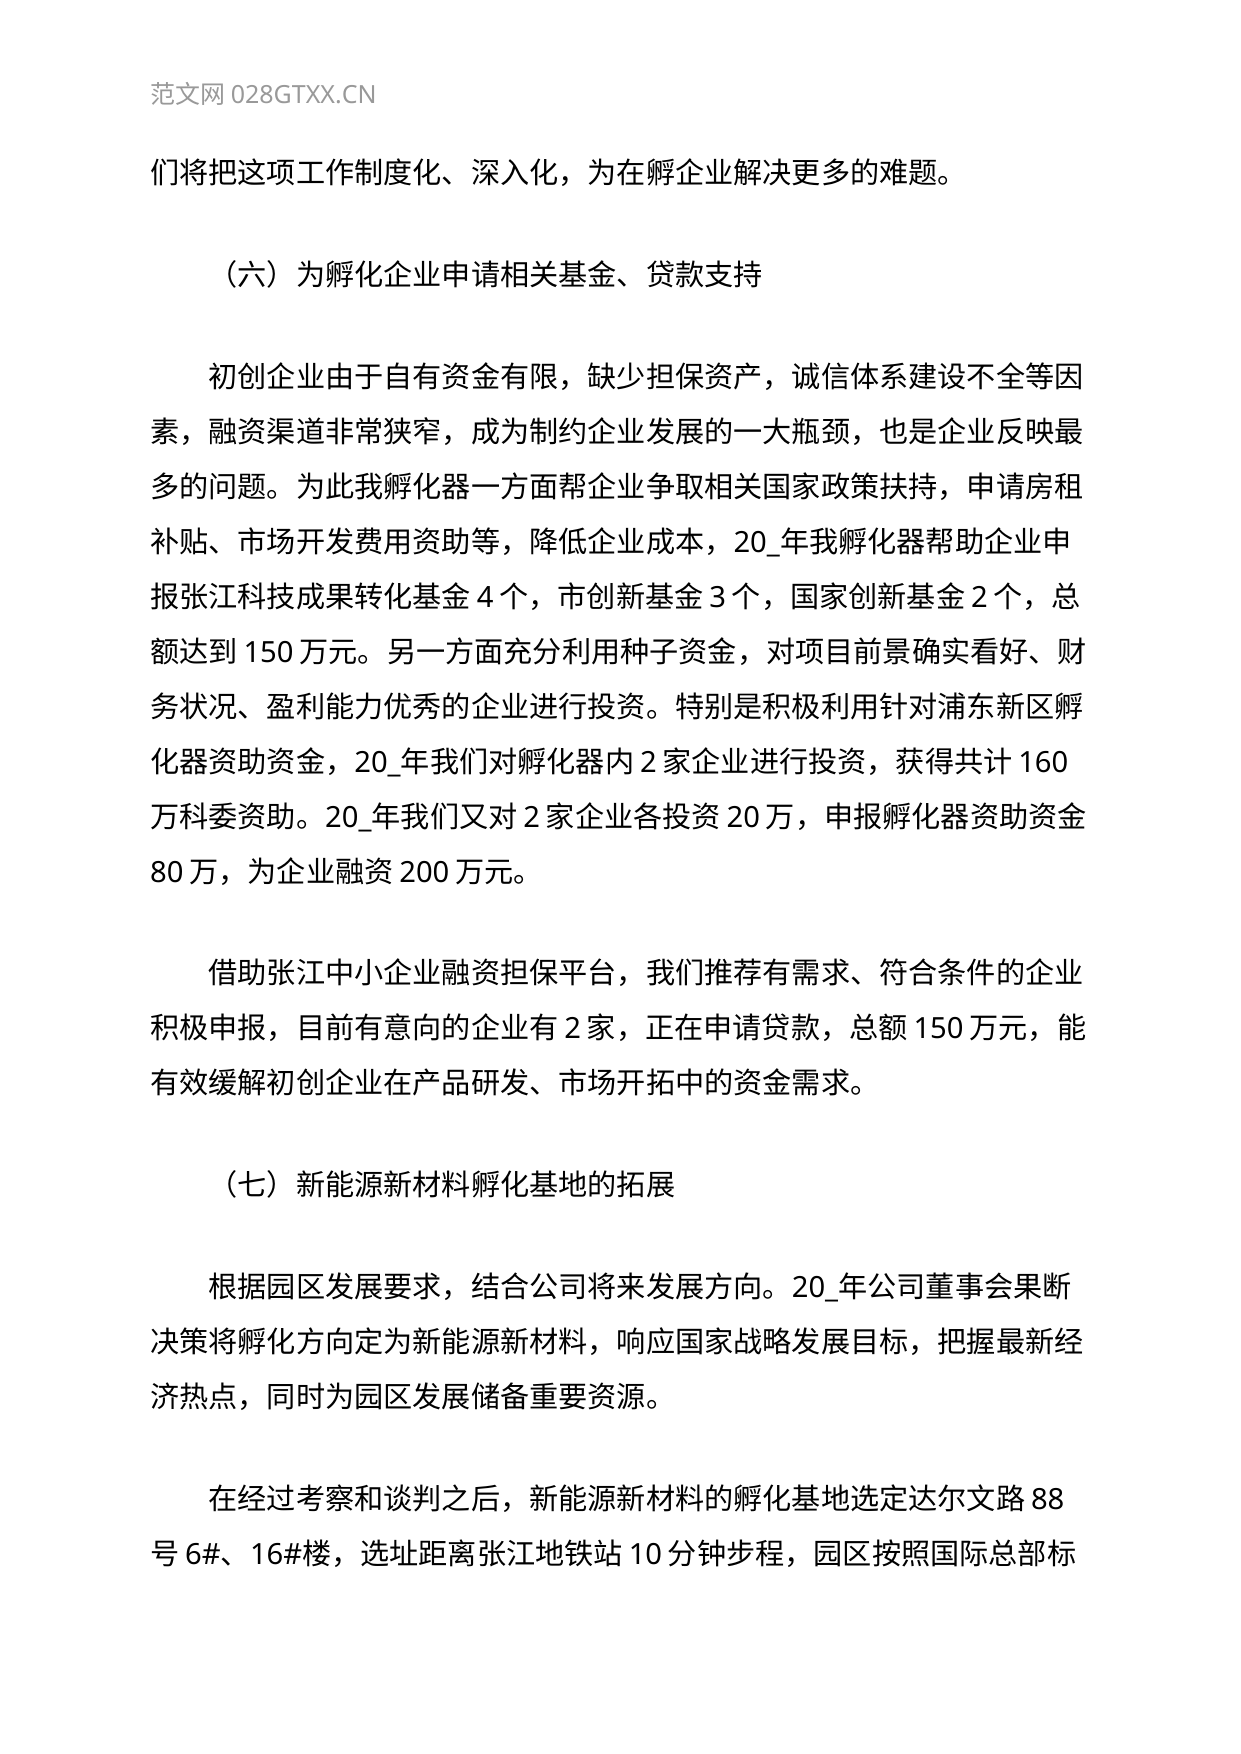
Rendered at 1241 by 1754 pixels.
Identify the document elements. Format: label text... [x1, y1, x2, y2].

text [150, 150, 1090, 192]
text 根据园区发展要求，结合公司将来发展方向。20_年公司董事会果断决策将孵化方向定为新能源新材料，响应国家战略发展目标，把握最新经济热点，同时为园区发展储备重要资源。 [150, 1263, 1090, 1416]
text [150, 1475, 1090, 1573]
text （六）为孵化企业申请相关基金、贷款支持 [150, 252, 1090, 294]
text 借助张江中小企业融资担保平台，我们推荐有需求、符合条件的企业积极申报，目前有意向的企业有2家，正在申请贷款，总额150万元，能有效缓解初创企业在产品研发、市场开拓中的资金需求。 [150, 950, 1090, 1102]
text 初创企业由于自有资金有限，缺少担保资产，诚信体系建设不全等因素，融资渠道非常狭窄，成为制约企业发展的一大瓶颈，也是企业反映最多的问题。为此我孵化器一方面帮企业争取相关国家政策扶持，申请房租补贴、市场开发费用资助等，降低企业成本，20_年我孵化器帮助企业申报张江科技成果转化基金4个，市创新基金3个，国家创新基金2个，总额达到150万元。另一方面充分利用种子资金，对项目前景确实看好、财务状况、盈利能力优秀的企业进行投资。特别是积极利用针对浦东新区孵化器资助资金，20_年我们对孵化器内2家企业进行投资，获得共计160万科委资助。20_年我们又对2家企业各投资20万，申报孵化器资助资金80万，为企业融资200万元。 [150, 353, 1090, 891]
text （七）新能源新材料孵化基地的拓展 [150, 1162, 1090, 1204]
